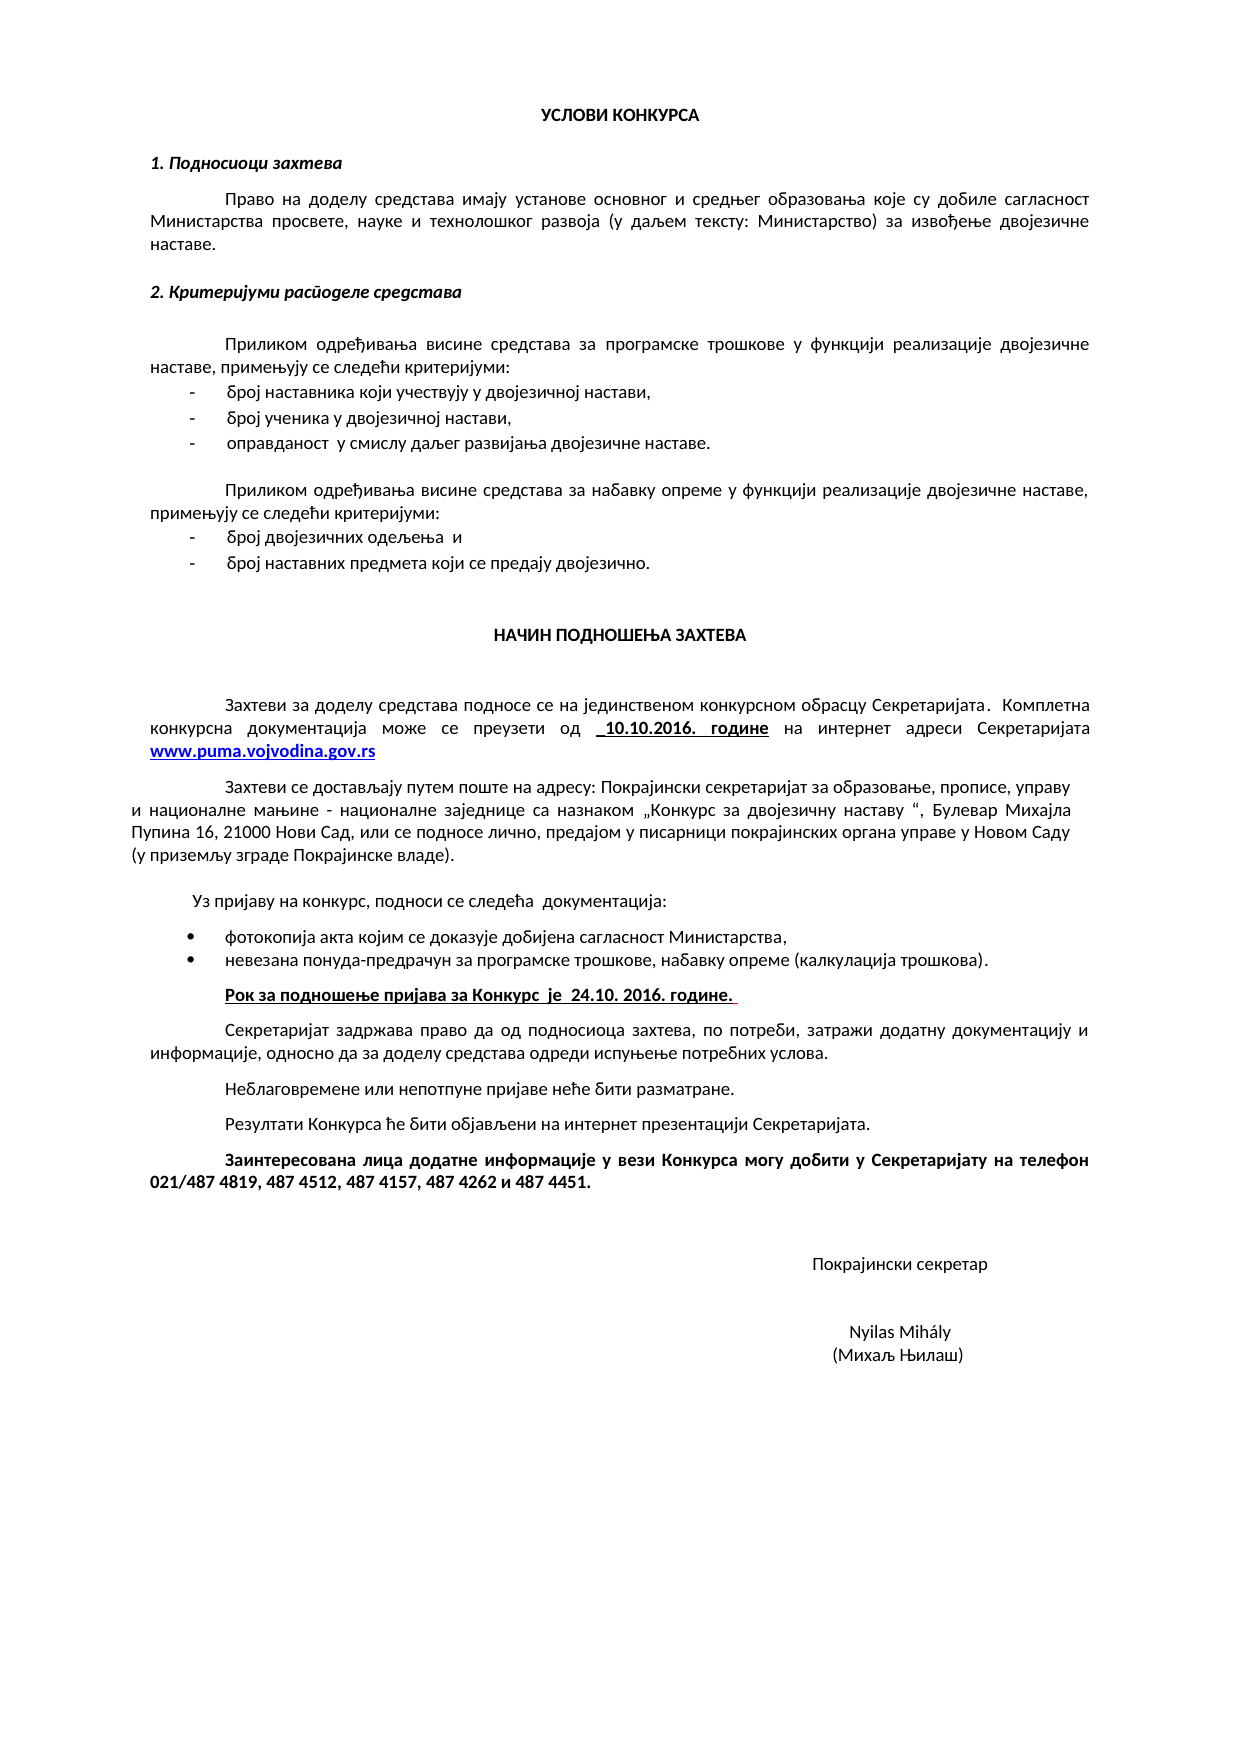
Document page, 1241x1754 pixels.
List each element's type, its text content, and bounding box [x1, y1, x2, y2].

text Резултати Конкурса ће бити објављени на интернет презентацији Секретаријата. [150, 1112, 1090, 1135]
text 1. Подносиоци захтева [150, 151, 1090, 174]
text Захтеви се достављају путем поште на адресу: Покрајински секретаријат за образовање, прописе, управу и националне мањине - националне заједнице са назнаком „Конкурс за двојезичну наставу “, Булевар Михајла Пупина 16, 21000 Нови Сад, или се подносе лично, предајом у писарници покрајинских органа управе у Новом Саду (у приземљу зграде Покрајинске владе). [131, 775, 1071, 866]
text Право на доделу средстава имају установе основног и средњег образовања које су добиле сагласност Министарства просвете, науке и технолошког развоја (у даљем тексту: Министарство) за извођење двојезичне наставе. [150, 187, 1090, 256]
text УСЛОВИ КОНКУРСА [150, 103, 1090, 126]
text Nyilas Mihály [150, 1321, 1090, 1343]
text НАЧИН ПОДНОШЕЊА ЗАХТЕВА [150, 623, 1090, 646]
list оправданост у смислу даљег развијања двојезичне наставе. [189, 429, 1090, 455]
text Уз пријаву на конкурс, подноси се следећа документација: [150, 889, 1090, 912]
text Неблаговремене или непотпуне пријаве неће бити разматране. [150, 1077, 1090, 1100]
list број двојезичних одељења и [189, 524, 1090, 549]
list број наставника који учествују у двојезичној настави, [189, 378, 1090, 404]
list број наставних предмета који се предају двојезично. [189, 549, 1071, 575]
text Захтеви за доделу средстава подносе се на јединственом конкурсном обрасцу Секретаријата. Комплетна конкурсна документација може се преузети од _10.10.2016. године на интернет адреси Секретаријата www.puma.vojvodina.gov.rs [150, 693, 1090, 762]
text Приликом одређивања висине средстава за програмске трошкове у функцији реализације двојезичне наставе, примењују се следећи критеријуми: [150, 333, 1090, 378]
text Покрајински секретар [150, 1252, 1090, 1275]
list број ученика у двојезичној настави, [189, 404, 1090, 429]
list фотокопија акта којим се доказује добијена сагласност Министарства, [187, 925, 1090, 948]
text (Михаљ Њилаш) [150, 1343, 1090, 1366]
text 2. Критеријуми расподеле средстава [150, 281, 1090, 303]
list невезана понуда-предрачун за програмске трошкове, набавку опреме (калкулација трошкова). [187, 948, 1090, 971]
text Рок за подношење пријава за Конкурс је 24.10. 2016. године. [150, 983, 1090, 1006]
text Секретаријат задржава право да од подносиоца захтева, по потреби, затражи додатну документацију и информације, односно да за доделу средстава одреди испуњење потребних услова. [150, 1018, 1090, 1064]
text Заинтересована лица додатне информације у вези Конкурса могу добити у Секретаријату на телефон 021/487 4819, 487 4512, 487 4157, 487 4262 и 487 4451. [150, 1148, 1090, 1193]
text Приликом одређивања висине средстава за набавку опреме у функцији реализације двојезичне наставе, примењују се следећи критеријуми: [150, 478, 1090, 524]
